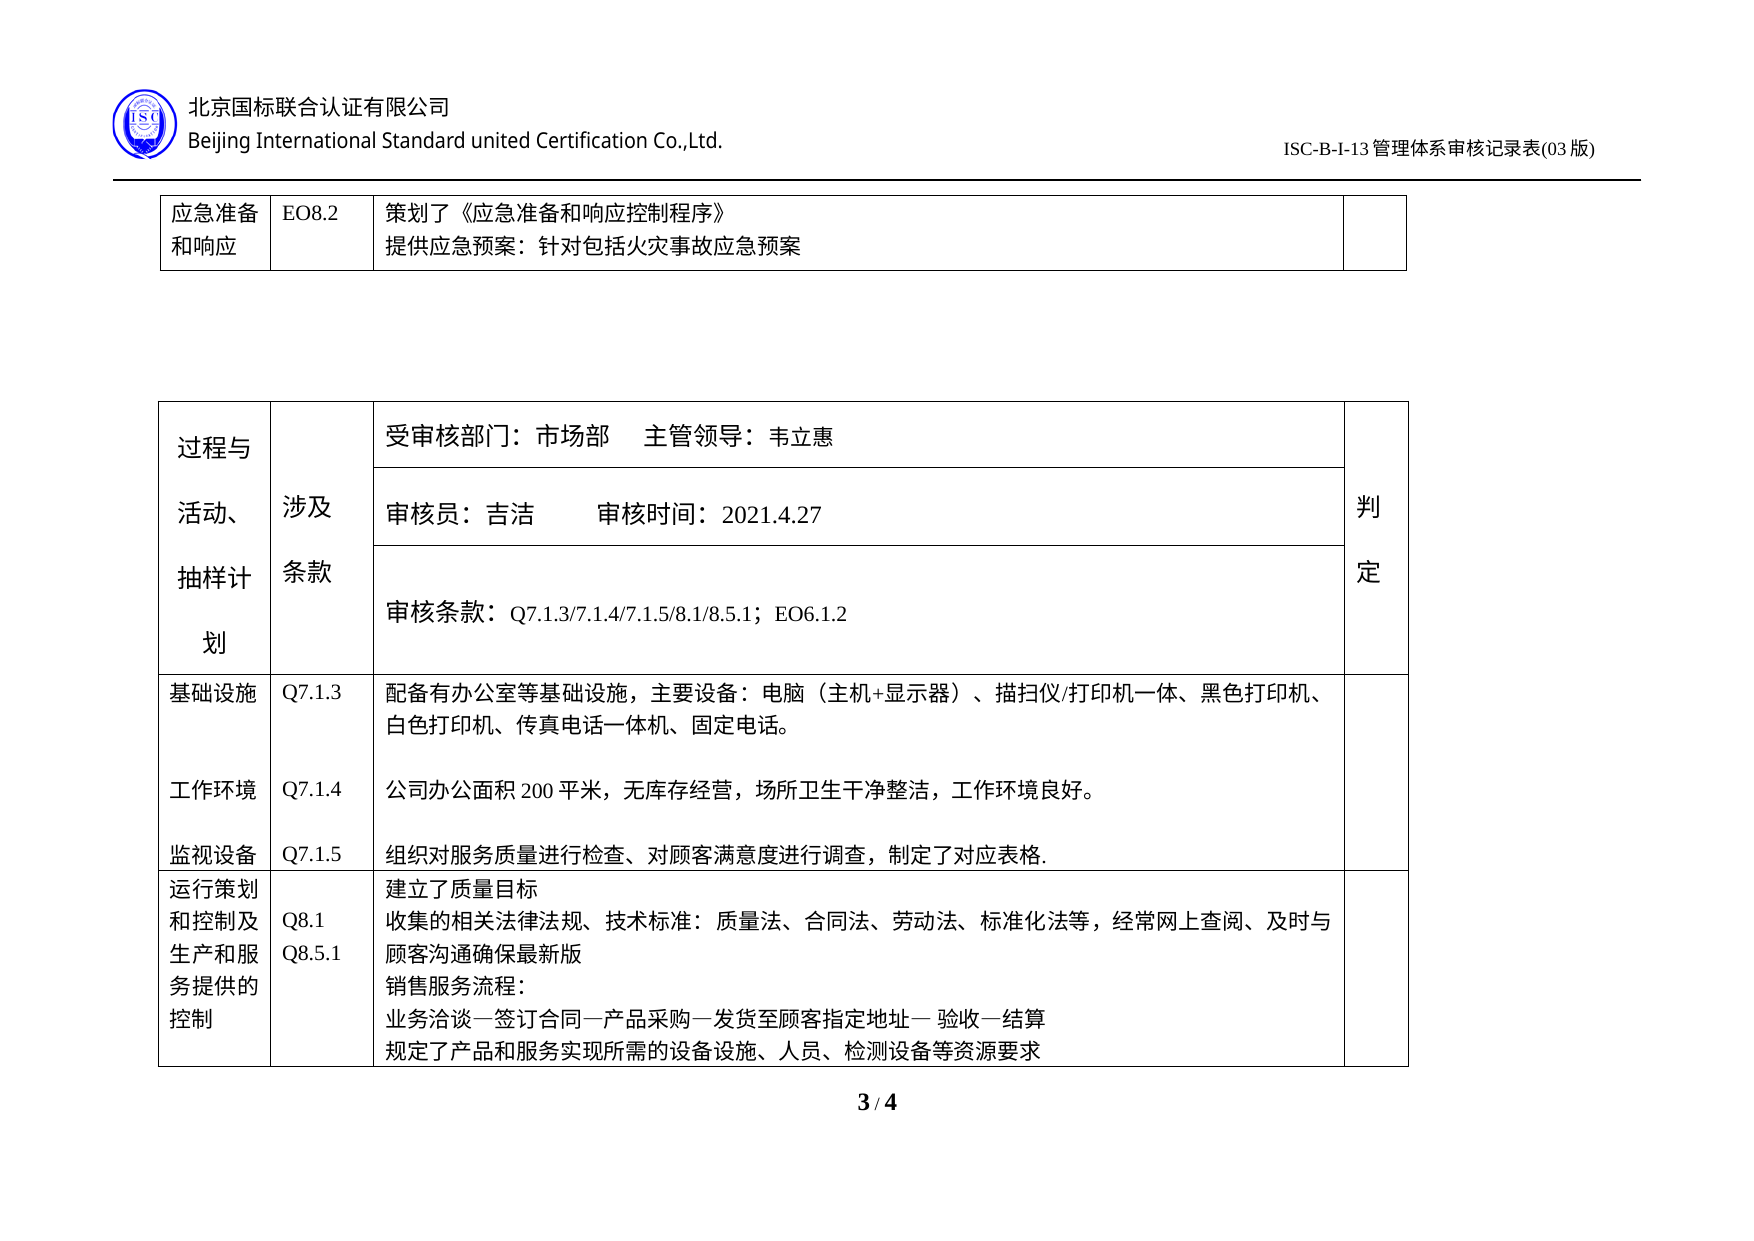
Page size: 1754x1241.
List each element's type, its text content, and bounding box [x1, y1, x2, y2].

table_cell 审核条款：Q7.1.3/7.1.4/7.1.5/8.1/8.5.1；EO6.1.2 [374, 546, 1344, 674]
table_cell 应急准备和响应 [161, 196, 270, 269]
table_cell 运行策划和控制及生产和服务提供的控制 [159, 871, 270, 1066]
table_cell 基础设施 工作环境 监视设备 [159, 675, 270, 870]
table_cell [1345, 871, 1408, 1066]
table_header 过程与活动、 抽样计划 [159, 402, 270, 674]
table_cell Q7.1.3 Q7.1.4 Q7.1.5 [271, 675, 373, 870]
table_cell 审核员：吉洁 审核时间：2021.4.27 [374, 468, 1344, 545]
table_cell Q8.1 Q8.5.1 [271, 871, 373, 1066]
table_header 涉及 条款 [271, 402, 373, 674]
table_cell [1345, 675, 1408, 870]
table_header 受审核部门：市场部 主管领导：韦立惠 [374, 402, 1344, 467]
table_cell 策划了《应急准备和响应控制程序》 提供应急预案：针对包括火灾事故应急预案 [374, 196, 1343, 269]
table_cell EO8.2 [271, 196, 373, 269]
table_header 判定 [1345, 402, 1408, 674]
picture [112, 89, 180, 158]
table_cell [1344, 196, 1406, 269]
table_cell 配备有办公室等基础设施，主要设备：电脑（主机+显示器）、描扫仪/打印机一体、黑色打印机、白色打印机、传真电话一体机、固定电话。 公司办公面积200平米，无库存经营，场所卫生干净整洁，工作环境良好。 组织对服务质量进行检查、对顾客满意度进行调查，制定了对应表格. [374, 675, 1344, 870]
